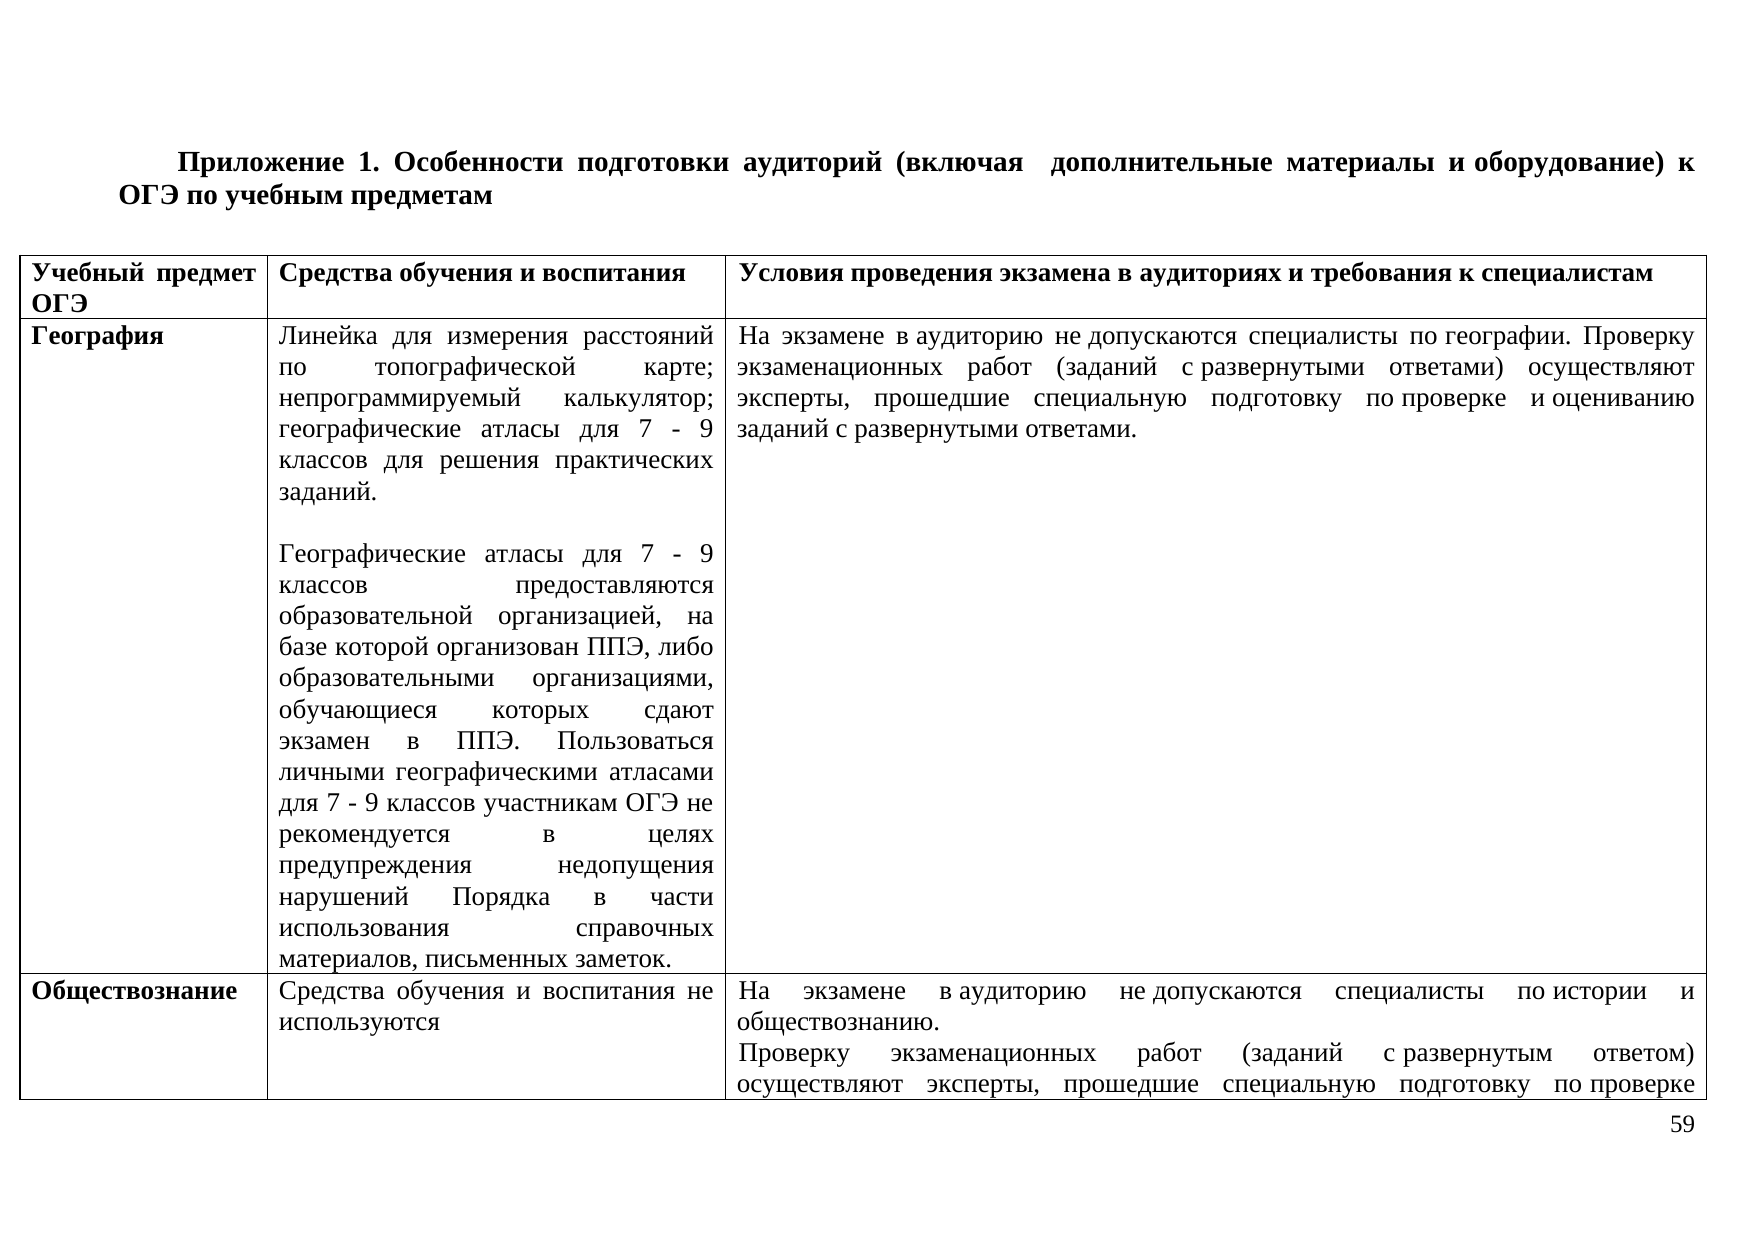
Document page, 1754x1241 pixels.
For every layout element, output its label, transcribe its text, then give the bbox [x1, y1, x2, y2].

table_cell Обществознание [21, 974, 267, 1099]
table_header Учебный предмет ОГЭ [21, 256, 267, 318]
subtitle Приложение 1. Особенности подготовки аудиторий (включая дополнительные материалы и оборудование) к ОГЭ по учебным предметам [118, 144, 1695, 211]
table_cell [268, 974, 725, 1099]
table_header Средства обучения и воспитания [268, 256, 725, 318]
table_cell Линейка для измерения расстояний по топографической карте; непрограммируемый калькулятор; географические атласы для 7 - 9 классов для решения практических заданий. Географические атласы для 7 - 9 классов предоставляются образовательной организацией, на базе которой организован ППЭ, либо образовательными организациями, обучающиеся которых сдают экзамен в ППЭ. Пользоваться личными географическими атласами для 7 - 9 классов участникам ОГЭ не рекомендуется в целях предупреждения недопущения нарушений Порядка в части использования справочных материалов, письменных заметок. [268, 319, 725, 973]
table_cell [726, 974, 1706, 1099]
table_cell На экзамене в аудиторию не допускаются специалисты по географии. Проверку экзаменационных работ (заданий с развернутыми ответами) осуществляют эксперты, прошедшие специальную подготовку по проверке и оцениванию заданий с развернутыми ответами. [726, 319, 1706, 973]
table_cell География [21, 319, 267, 973]
table_header Условия проведения экзамена в аудиториях и требования к специалистам [726, 256, 1706, 318]
